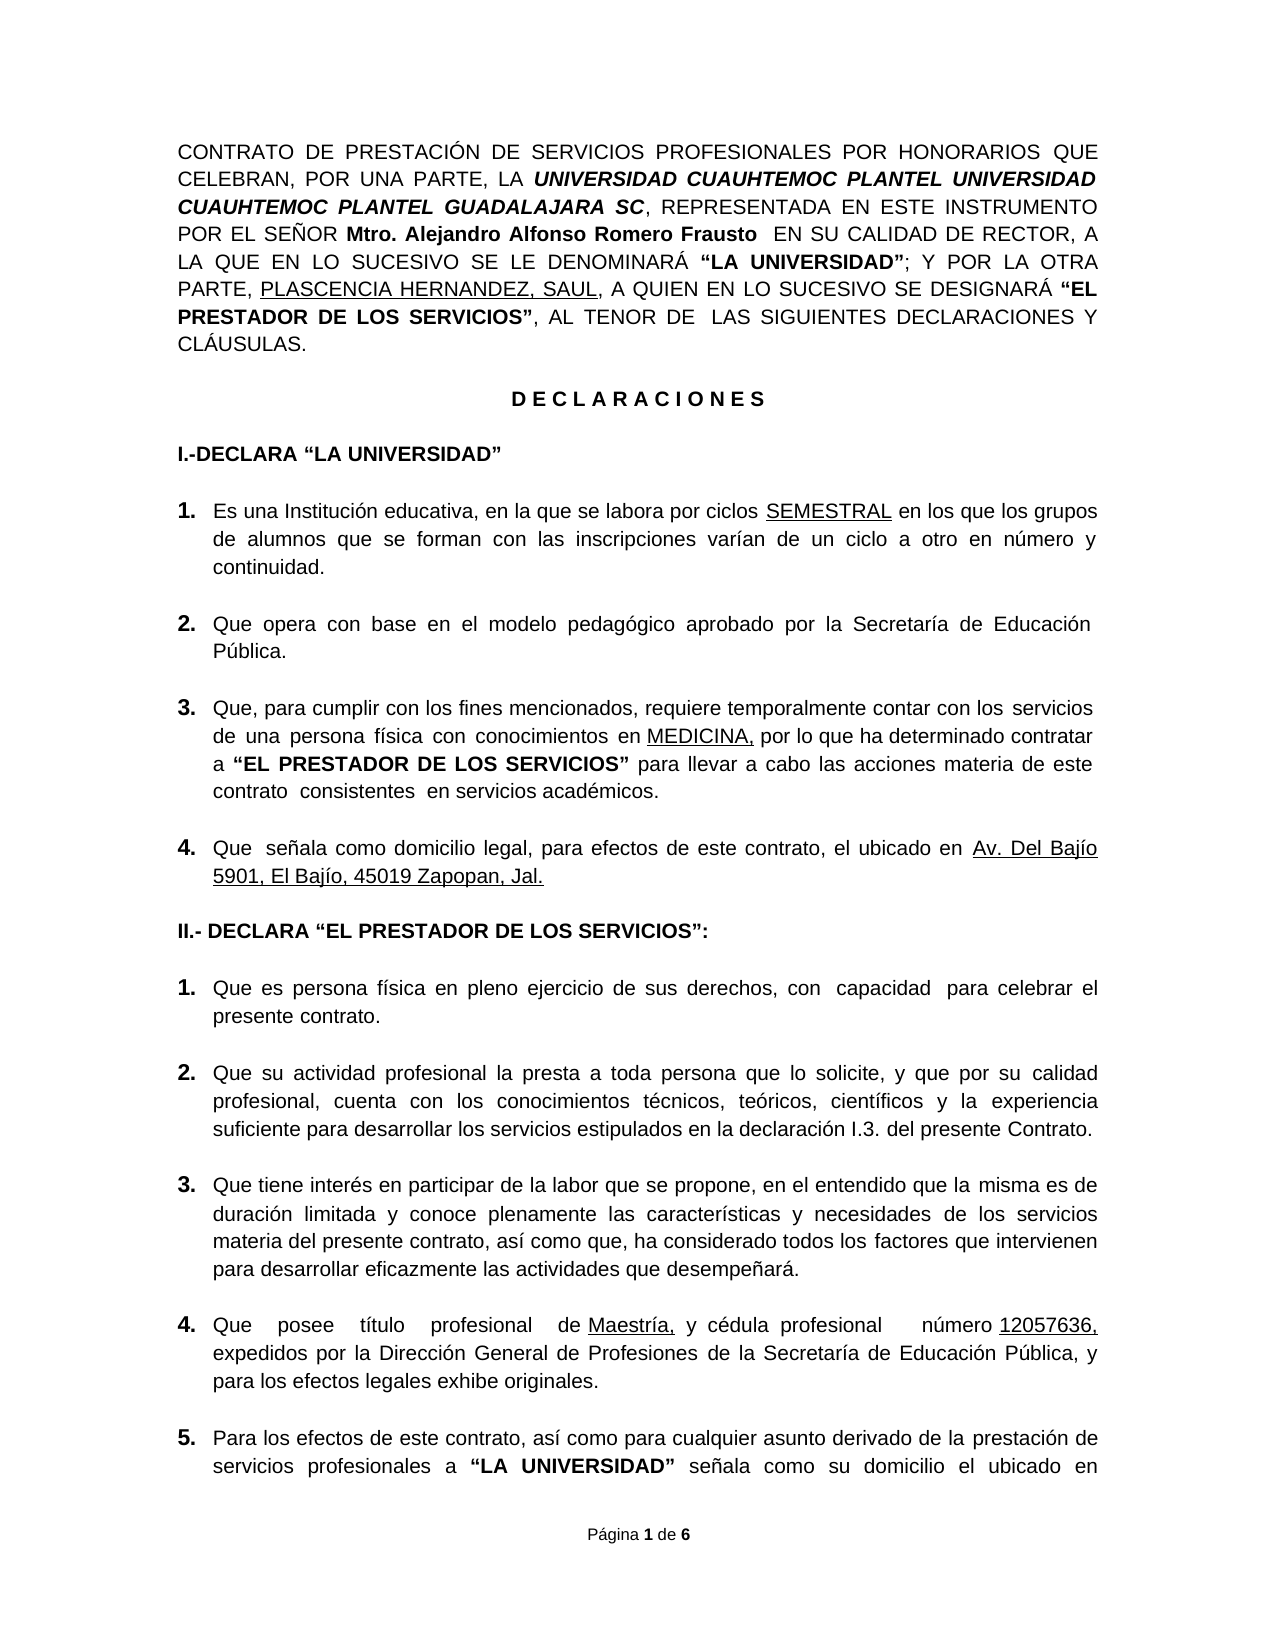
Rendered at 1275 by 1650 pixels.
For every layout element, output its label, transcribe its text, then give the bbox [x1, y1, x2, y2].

text I.-DECLARA “LA UNIVERSIDAD” [177, 442, 1110, 466]
subtitle II.- DECLARA “EL PRESTADOR DE LOS SERVICIOS”: [177, 919, 1110, 943]
list Que es persona física en pleno ejercicio de sus derechos, con capacidad para celebrar el presente contrato. [177, 974, 1098, 1028]
list Que, para cumplir con los fines mencionados, requiere temporalmente contar con los servicios de una persona física con conocimientos en MEDICINA, por lo que ha determinado contratar a “EL PRESTADOR DE LOS SERVICIOS” para llevar a cabo las acciones materia de este contrato consistentes en servicios académicos. [177, 694, 1093, 803]
list Que tiene interés en participar de la labor que se propone, en el entendido que la misma es de duración limitada y conoce plenamente las características y necesidades de los servicios materia del presente contrato, así como que, ha considerado todos los factores que intervienen para desarrollar eficazmente las actividades que desempeñará. [177, 1171, 1098, 1280]
list Que opera con base en el modelo pedagógico aprobado por la Secretaría de Educación Pública. [177, 609, 1092, 663]
subtitle D E C L A R A C I O N E S [177, 387, 1098, 411]
list Que posee título profesional de Maestría, y cédula profesional número 12057636, expedidos por la Dirección General de Profesiones de la Secretaría de Educación Pública, y para los efectos legales exhibe originales. [177, 1311, 1098, 1393]
list Es una Institución educativa, en la que se labora por ciclos SEMESTRAL en los que los grupos de alumnos que se forman con las inscripciones varían de un ciclo a otro en número y continuidad. [177, 497, 1098, 578]
list Que su actividad profesional la presta a toda persona que lo solicite, y que por su calidad profesional, cuenta con los conocimientos técnicos, teóricos, científicos y la experiencia suficiente para desarrollar los servicios estipulados en la declaración I.3. del presente Contrato. [177, 1059, 1098, 1140]
list Que señala como domicilio legal, para efectos de este contrato, el ubicado en Av. Del Bajío 5901, El Bajío, 45019 Zapopan, Jal. [177, 834, 1098, 888]
text CONTRATO DE PRESTACIÓN DE SERVICIOS PROFESIONALES POR HONORARIOS QUE CELEBRAN, POR UNA PARTE, LA UNIVERSIDAD CUAUHTEMOC PLANTEL UNIVERSIDAD CUAUHTEMOC PLANTEL GUADALAJARA SC, REPRESENTADA EN ESTE INSTRUMENTO POR EL SEÑOR Mtro. Alejandro Alfonso Romero Frausto EN SU CALIDAD DE RECTOR, A LA QUE EN LO SUCESIVO SE LE DENOMINARÁ “LA UNIVERSIDAD”; Y POR LA OTRA PARTE, PLASCENCIA HERNANDEZ, SAUL, A QUIEN EN LO SUCESIVO SE DESIGNARÁ “EL PRESTADOR DE LOS SERVICIOS”, AL TENOR DE LAS SIGUIENTES DECLARACIONES Y CLÁUSULAS. [177, 139, 1098, 356]
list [177, 1424, 1098, 1478]
